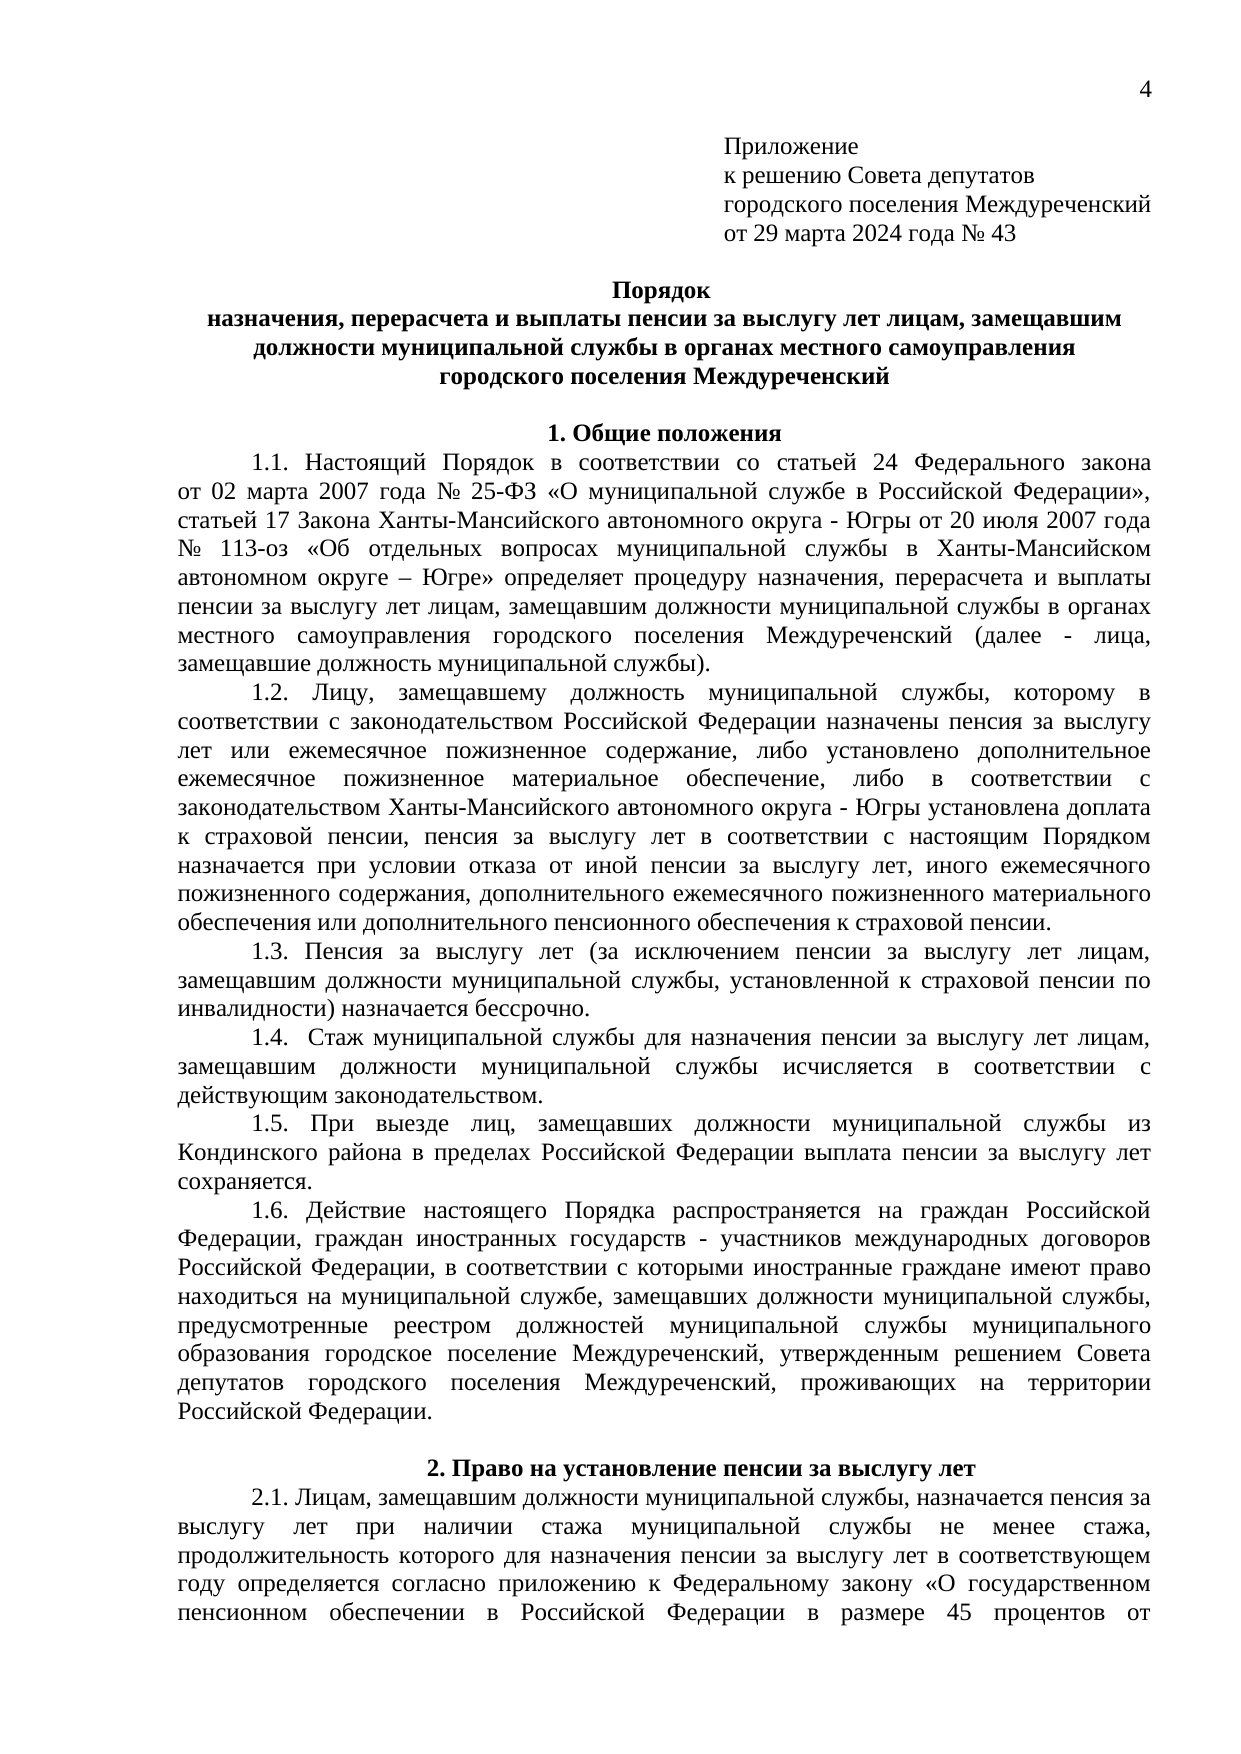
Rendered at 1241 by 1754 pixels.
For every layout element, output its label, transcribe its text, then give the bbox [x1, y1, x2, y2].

text 1.2. Лицу, замещавшему должность муниципальной службы, которому в соответствии с законодательством Российской Федерации назначены пенсия за выслугу лет или ежемесячное пожизненное содержание, либо установлено дополнительное ежемесячное пожизненное материальное обеспечение, либо в соответствии с законодательством Ханты-Мансийского автономного округа - Югры установлена доплата к страховой пенсии, пенсия за выслугу лет в соответствии с настоящим Порядком назначается при условии отказа от иной пенсии за выслугу лет, иного ежемесячного пожизненного содержания, дополнительного ежемесячного пожизненного материального обеспечения или дополнительного пенсионного обеспечения к страховой пенсии. [177, 677, 1152, 936]
text городского поселения Междуреченский [177, 361, 1152, 390]
text Порядок назначения, перерасчета и выплаты пенсии за выслугу лет лицам, замещавшим должности муниципальной службы в органах местного самоуправления [177, 275, 1152, 361]
text от 29 марта 2024 года № 43 [723, 218, 1152, 246]
text городского поселения Междуреченский [723, 189, 1152, 218]
text Приложение [723, 131, 1152, 160]
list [177, 1482, 1152, 1626]
text 1. Общие положения [177, 418, 1152, 447]
text 1.4. Стаж муниципальной службы для назначения пенсии за выслугу лет лицам, замещавшим должности муниципальной службы исчисляется в соответствии с действующим законодательством. [177, 1022, 1152, 1108]
text к решению Совета депутатов [723, 160, 1152, 189]
text 1.3. Пенсия за выслугу лет (за исключением пенсии за выслугу лет лицам, замещавшим должности муниципальной службы, установленной к страховой пенсии по инвалидности) назначается бессрочно. [177, 936, 1152, 1022]
text 2. Право на установление пенсии за выслугу лет [177, 1453, 1152, 1482]
text 1.6. Действие настоящего Порядка распространяется на граждан Российской Федерации, граждан иностранных государств - участников международных договоров Российской Федерации, в соответствии с которыми иностранные граждане имеют право находиться на муниципальной службе, замещавших должности муниципальной службы, предусмотренные реестром должностей муниципальной службы муниципального образования городское поселение Междуреченский, утвержденным решением Совета депутатов городского поселения Междуреченский, проживающих на территории Российской Федерации. [177, 1195, 1152, 1425]
text 1.5. При выезде лиц, замещавших должности муниципальной службы из Кондинского района в пределах Российской Федерации выплата пенсии за выслугу лет сохраняется. [177, 1108, 1152, 1195]
text 1.1. Настоящий Порядок в соответствии со статьей 24 Федерального закона от 02 марта 2007 года № 25-ФЗ «О муниципальной службе в Российской Федерации», статьей 17 Закона Ханты-Мансийского автономного округа - Югры от 20 июля 2007 года № 113-оз «Об отдельных вопросах муниципальной службы в Ханты-Мансийском автономном округе – Югре» определяет процедуру назначения, перерасчета и выплаты пенсии за выслугу лет лицам, замещавшим должности муниципальной службы в органах местного самоуправления городского поселения Междуреченский (далее - лица, замещавшие должность муниципальной службы). [177, 447, 1152, 677]
